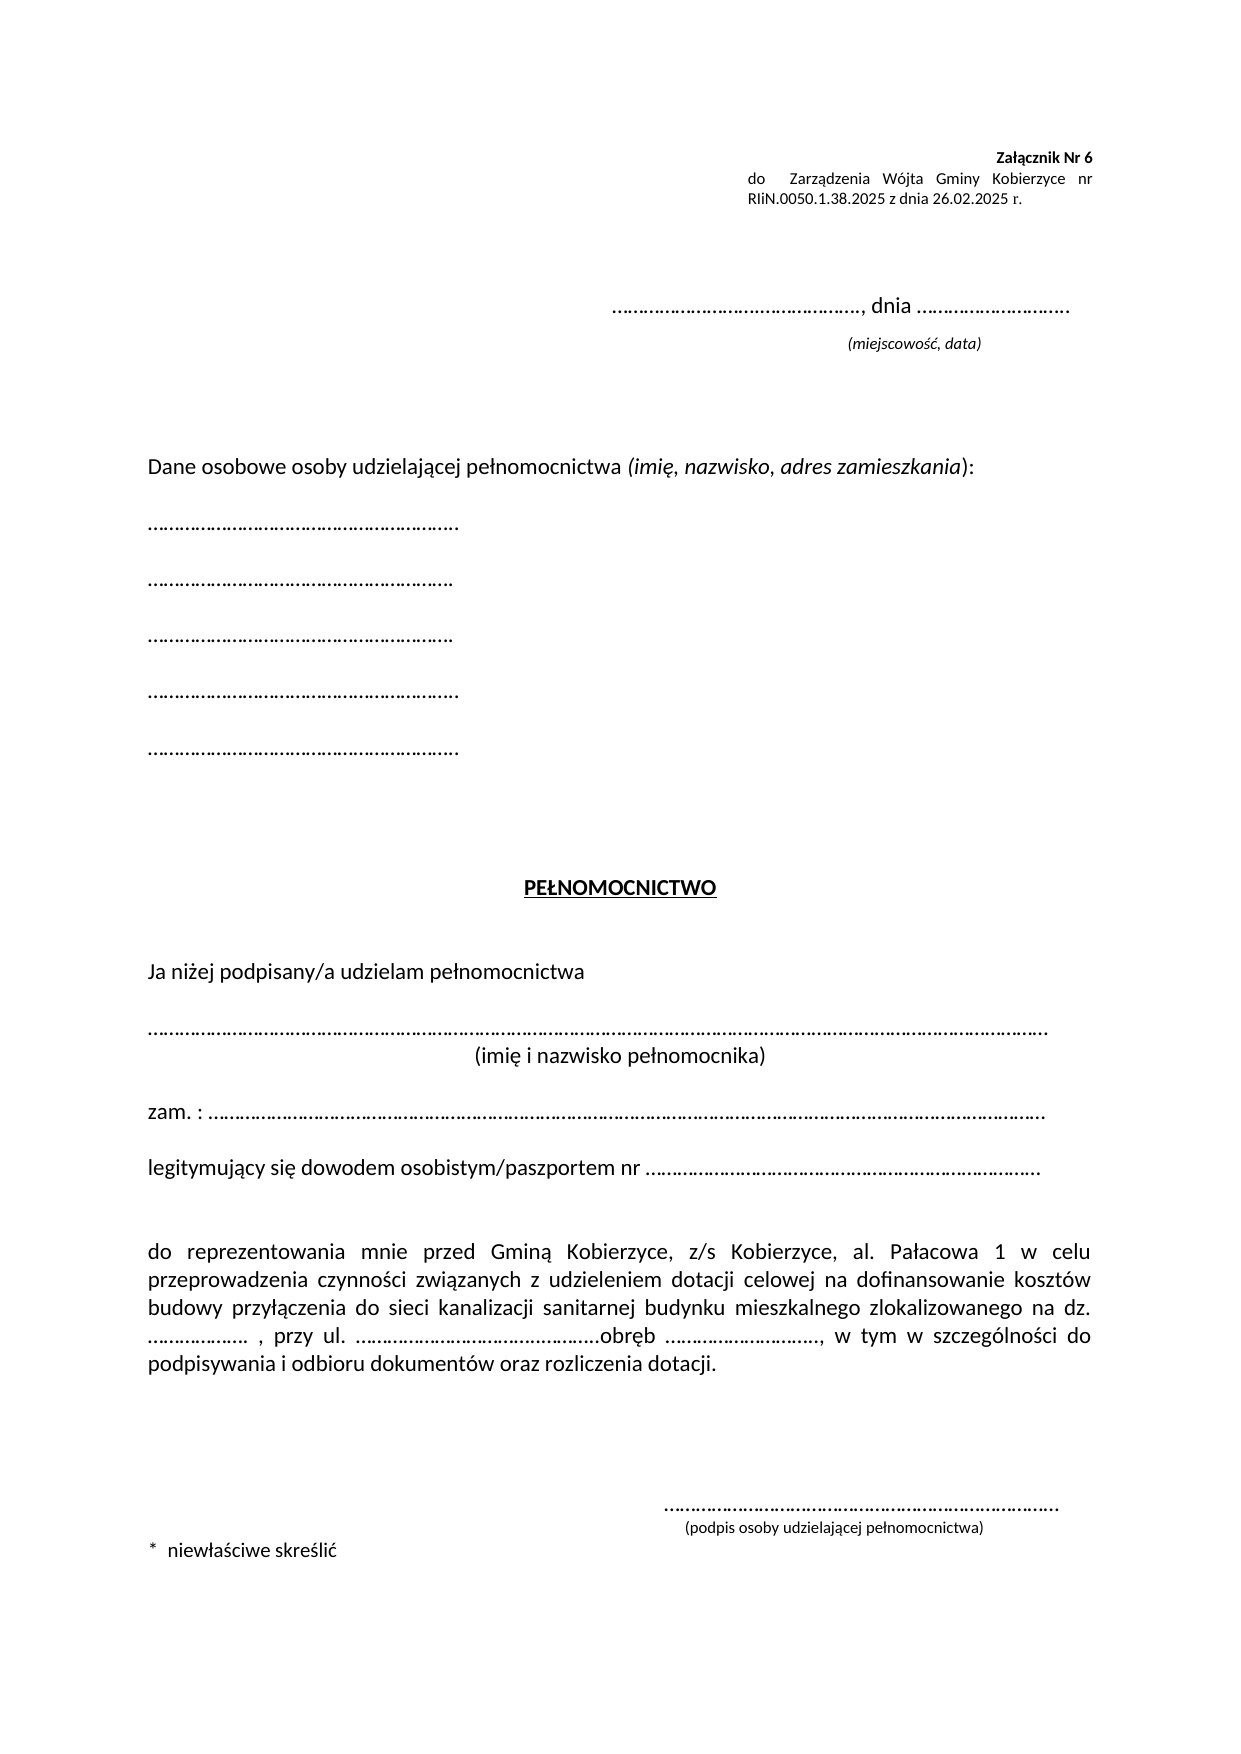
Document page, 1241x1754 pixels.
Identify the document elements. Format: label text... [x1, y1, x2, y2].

text ………………………………………………….. [148, 677, 1093, 704]
text * niewłaściwe skreślić [148, 1537, 1093, 1563]
text …………………………………………………. [148, 621, 1093, 648]
text Dane osobowe osoby udzielającej pełnomocnictwa (imię, nazwisko, adres zamieszkania): [148, 452, 1093, 480]
text zam. : …………………………………………………………………………………………………………………………………………… [148, 1097, 1093, 1125]
text Załącznik Nr 6 [590, 148, 1093, 168]
text ………………………………………………………………… [148, 1489, 1093, 1517]
text ……………………….………………., dnia ……………………….. [590, 291, 1093, 319]
text (podpis osoby udzielającej pełnomocnictwa) [148, 1517, 1093, 1537]
text do reprezentowania mnie przed Gminą Kobierzyce, z/s Kobierzyce, al. Pałacowa 1 w celu przeprowadzenia czynności związanych z udzieleniem dotacji celowej na dofinansowanie kosztów budowy przyłączenia do sieci kanalizacji sanitarnej budynku mieszkalnego zlokalizowanego na dz. ………………. , przy ul. ……………………………..………..obręb ……………………….., w tym w szczególności do podpisywania i odbioru dokumentów oraz rozliczenia dotacji. [148, 1237, 1093, 1377]
text (imię i nazwisko pełnomocnika) [148, 1041, 1093, 1069]
text ………………………………………………….. [148, 733, 1093, 761]
text PEŁNOMOCNICTWO [148, 873, 1093, 901]
text ……………………………………………………………………………………………………………………………………………………… [148, 1013, 1093, 1041]
text legitymujący się dowodem osobistym/paszportem nr ………………………………………………………………… [148, 1153, 1093, 1181]
text Ja niżej podpisany/a udzielam pełnomocnictwa [148, 957, 1093, 985]
text do Zarządzenia Wójta Gminy Kobierzyce nr RIiN.0050.1.38.2025 z dnia 26.02.2025 r. [748, 168, 1093, 208]
text …………………………………………………. [148, 564, 1093, 592]
text (miejscowość, data) [664, 333, 1093, 353]
text ………………………………………………….. [148, 508, 1093, 536]
